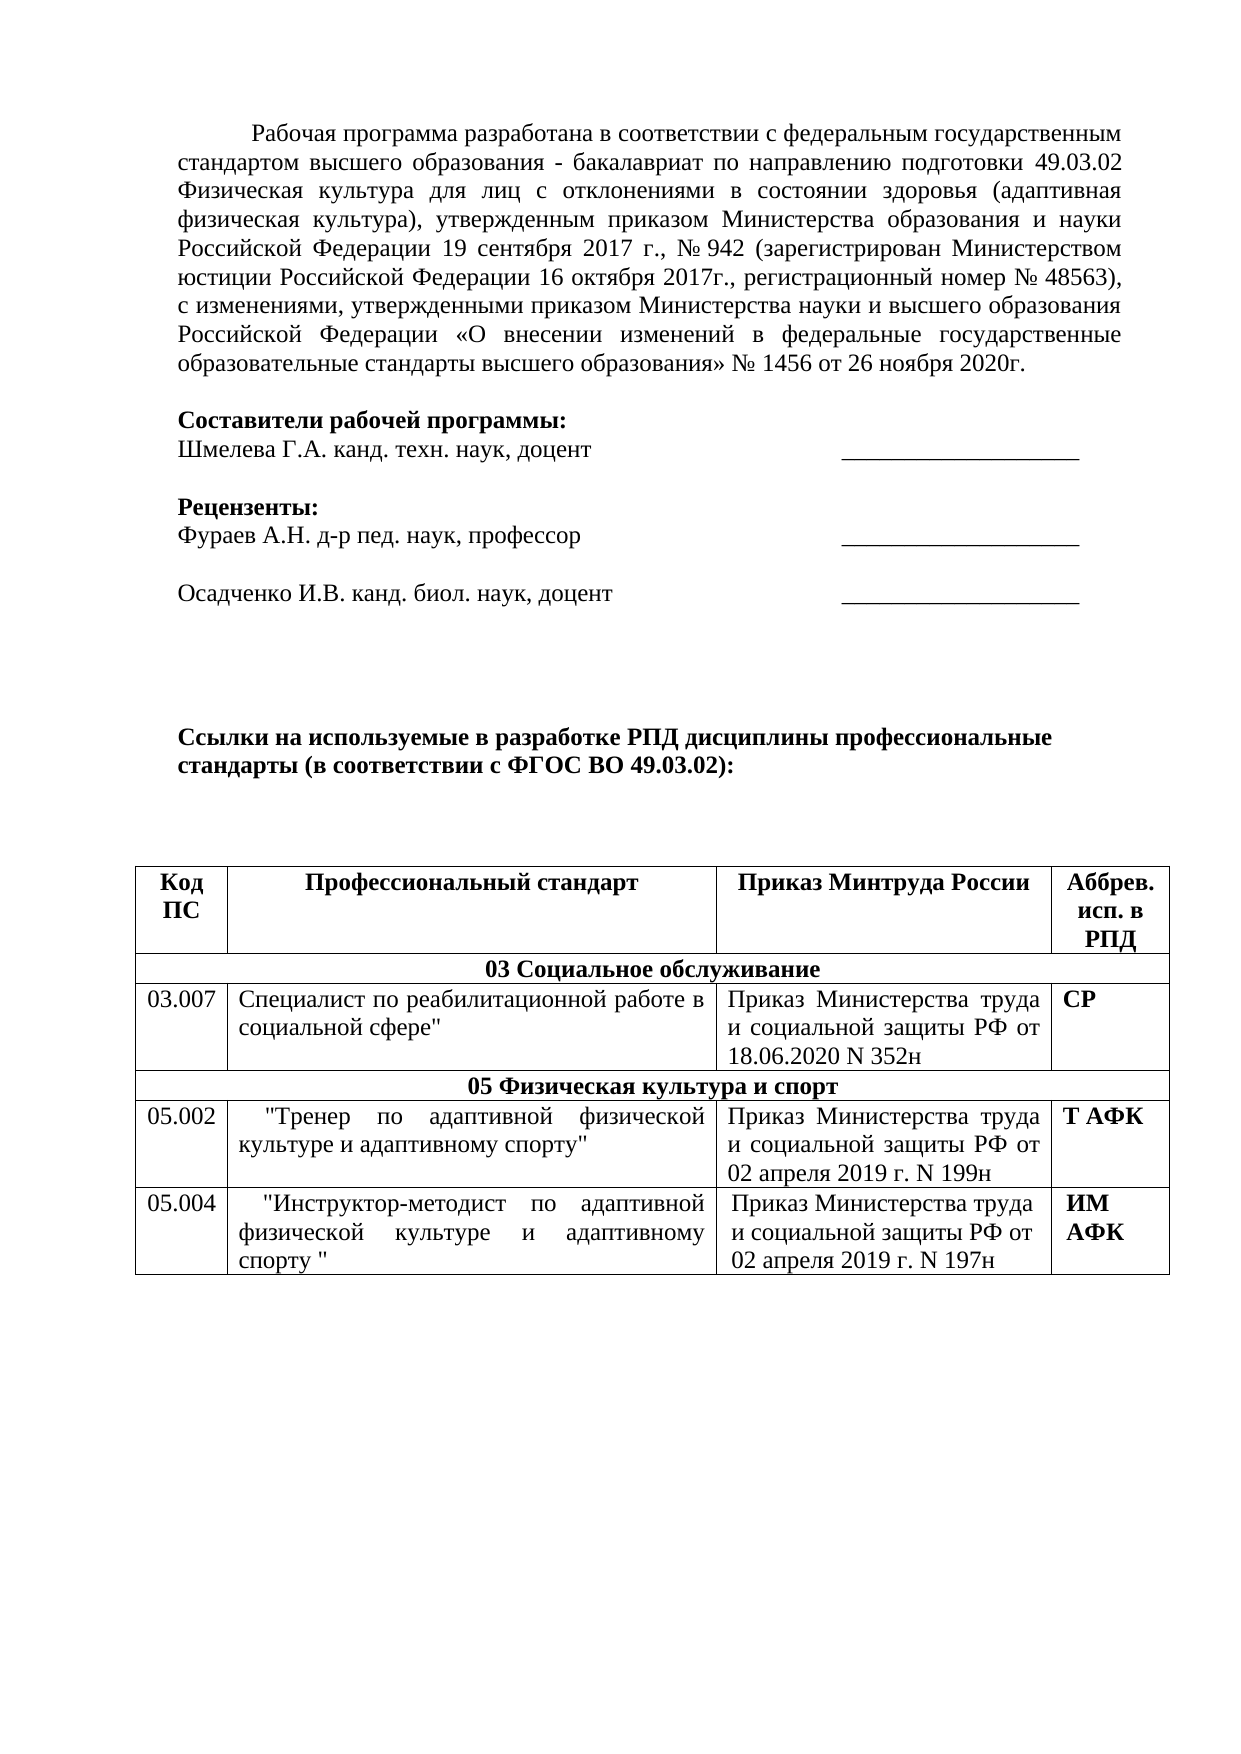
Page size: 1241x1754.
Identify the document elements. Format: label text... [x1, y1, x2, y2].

table_header Код ПС [136, 867, 227, 953]
text Составители рабочей программы: [177, 406, 1122, 434]
text Шмелева Г.А. канд. техн. наук, доцент ___________________ [177, 434, 1122, 463]
table_cell 03 Социальное обслуживание [136, 954, 1169, 983]
table_cell Приказ Министерства труда и социальной защиты РФ от 02 апреля 2019 г. N 199н [717, 1101, 1051, 1187]
table_header Профессиональный стандарт [228, 867, 716, 953]
text Фураев А.Н. д-р пед. наук, профессор ___________________ [177, 521, 1122, 549]
table_cell СР [1052, 984, 1169, 1070]
table_cell Специалист по реабилитационной работе в социальной сфере" [228, 984, 716, 1070]
text Рабочая программа разработана в соответствии с федеральным государственным стандартом высшего образования - бакалавриат по направлению подготовки 49.03.02 Физическая культура для лиц с отклонениями в состоянии здоровья (адаптивная физическая культура), утвержденным приказом Министерства образования и науки Российской Федерации 19 сентября 2017 г., № 942 (зарегистрирован Министерством юстиции Российской Федерации 16 октября 2017г., регистрационный номер № 48563), с изменениями, утвержденными приказом Министерства науки и высшего образования Российской Федерации «О внесении изменений в федеральные государственные образовательные стандарты высшего образования» № 1456 от 26 ноября 2020г. [177, 118, 1122, 377]
text Осадченко И.В. канд. биол. наук, доцент ___________________ [177, 578, 1122, 607]
table_cell 05 Физическая культура и спорт [136, 1071, 1169, 1100]
table_cell "Инструктор-методист по адаптивной физической культуре и адаптивному спорту " [228, 1188, 716, 1274]
table_cell Т АФК [1052, 1101, 1169, 1187]
table_cell Приказ Министерства труда и социальной защиты РФ от 18.06.2020 N 352н [717, 984, 1051, 1070]
table_header Приказ Минтруда России [717, 867, 1051, 953]
table_cell Приказ Министерства труда и социальной защиты РФ от 02 апреля 2019 г. N 197н [717, 1188, 1051, 1274]
text Рецензенты: [177, 492, 1122, 521]
table_cell "Тренер по адаптивной физической культуре и адаптивному спорту" [228, 1101, 716, 1187]
table_cell ИМ АФК [1052, 1188, 1169, 1274]
text Ссылки на используемые в разработке РПД дисциплины профессиональные стандарты (в соответствии с ФГОС ВО 49.03.02): [177, 722, 1122, 779]
table_cell 05.004 [136, 1188, 227, 1274]
table_cell 03.007 [136, 984, 227, 1070]
table_header Аббрев. исп. в РПД [1052, 867, 1169, 953]
table_cell 05.002 [136, 1101, 227, 1187]
